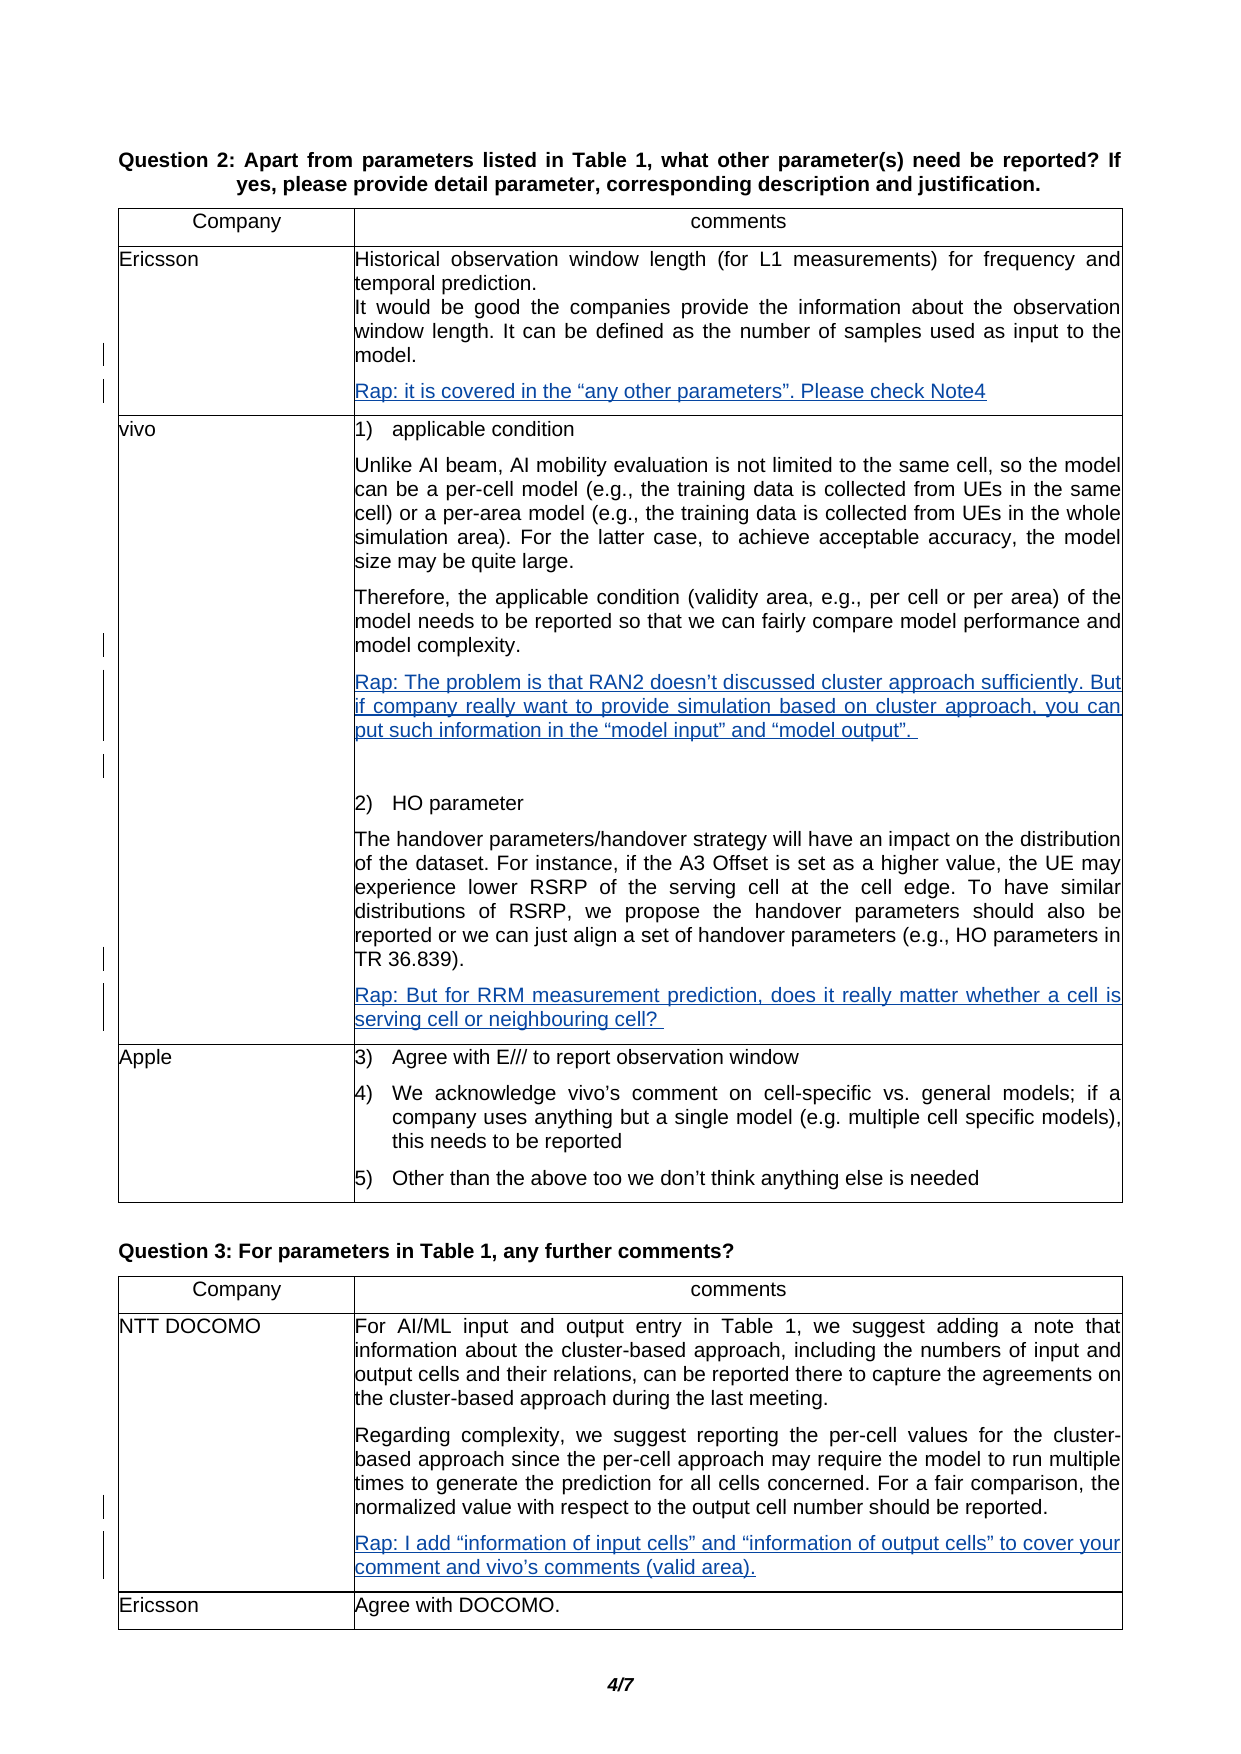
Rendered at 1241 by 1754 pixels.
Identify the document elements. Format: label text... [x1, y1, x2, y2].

table_header comments [355, 1277, 1122, 1313]
table_cell applicable condition Unlike AI beam, AI mobility evaluation is not limited to the same cell, so the model can be a per-cell model (e.g., the training data is collected from UEs in the same cell) or a per-area model (e.g., the training data is collected from UEs in the whole simulation area). For the latter case, to achieve acceptable accuracy, the model size may be quite large. Therefore, the applicable condition (validity area, e.g., per cell or per area) of the model needs to be reported so that we can fairly compare model performance and model complexity. HO parameter The handover parameters/handover strategy will have an impact on the distribution of the dataset. For instance, if the A3 Offset is set as a higher value, the UE may experience lower RSRP of the serving cell at the cell edge. To have similar distributions of RSRP, we propose the handover parameters should also be reported or we can just align a set of handover parameters (e.g., HO parameters in TR 36.839). [355, 416, 1122, 691]
table_cell Historical observation window length (for L1 measurements) for frequency and temporal prediction. It would be good the companies provide the information about the observation window length. It can be defined as the number of samples used as input to the model. [355, 247, 1122, 415]
table_cell For AI/ML input and output entry in Table 1, we suggest adding a note that information about the cluster-based approach, including the numbers of input and output cells and their relations, can be reported there to capture the agreements on the cluster-based approach during the last meeting. Regarding complexity, we suggest reporting the per-cell values for the cluster-based approach since the per-cell approach may require the model to run multiple times to generate the prediction for all cells concerned. For a fair comparison, the normalized value with respect to the output cell number should be reported. [355, 1314, 1122, 1591]
table_cell NTT DOCOMO [119, 1314, 354, 1591]
table_cell Apple [119, 1045, 354, 1202]
text Question 2: Apart from parameters listed in Table 1, what other parameter(s) need be reported? If yes, please provide detail parameter, corresponding description and justification. [118, 148, 1122, 196]
table_cell Ericsson [119, 1593, 354, 1629]
table_cell vivo [119, 416, 354, 1043]
table_cell Ericsson [119, 247, 354, 415]
table_cell applicable condition Unlike AI beam, AI mobility evaluation is not limited to the same cell, so the model can be a per-cell model (e.g., the training data is collected from UEs in the same cell) or a per-area model (e.g., the training data is collected from UEs in the whole simulation area). For the latter case, to achieve acceptable accuracy, the model size may be quite large. Therefore, the applicable condition (validity area, e.g., per cell or per area) of the model needs to be reported so that we can fairly compare model performance and model complexity. HO parameter The handover parameters/handover strategy will have an impact on the distribution of the dataset. For instance, if the A3 Offset is set as a higher value, the UE may experience lower RSRP of the serving cell at the cell edge. To have similar distributions of RSRP, we propose the handover parameters should also be reported or we can just align a set of handover parameters (e.g., HO parameters in TR 36.839). [355, 716, 1122, 1004]
table_header Company [119, 209, 354, 246]
text Question 3: For parameters in Table 1, any further comments? [118, 1239, 1122, 1263]
table_cell Agree with DOCOMO. [355, 1593, 1122, 1629]
table_cell Agree with E/// to report observation window We acknowledge vivo’s comment on cell-specific vs. general models; if a company uses anything but a single model (e.g. multiple cell specific models), this needs to be reported Other than the above too we don’t think anything else is needed [355, 1045, 1122, 1202]
table_header comments [355, 209, 1122, 246]
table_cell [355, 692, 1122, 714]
table_header Company [119, 1277, 354, 1313]
